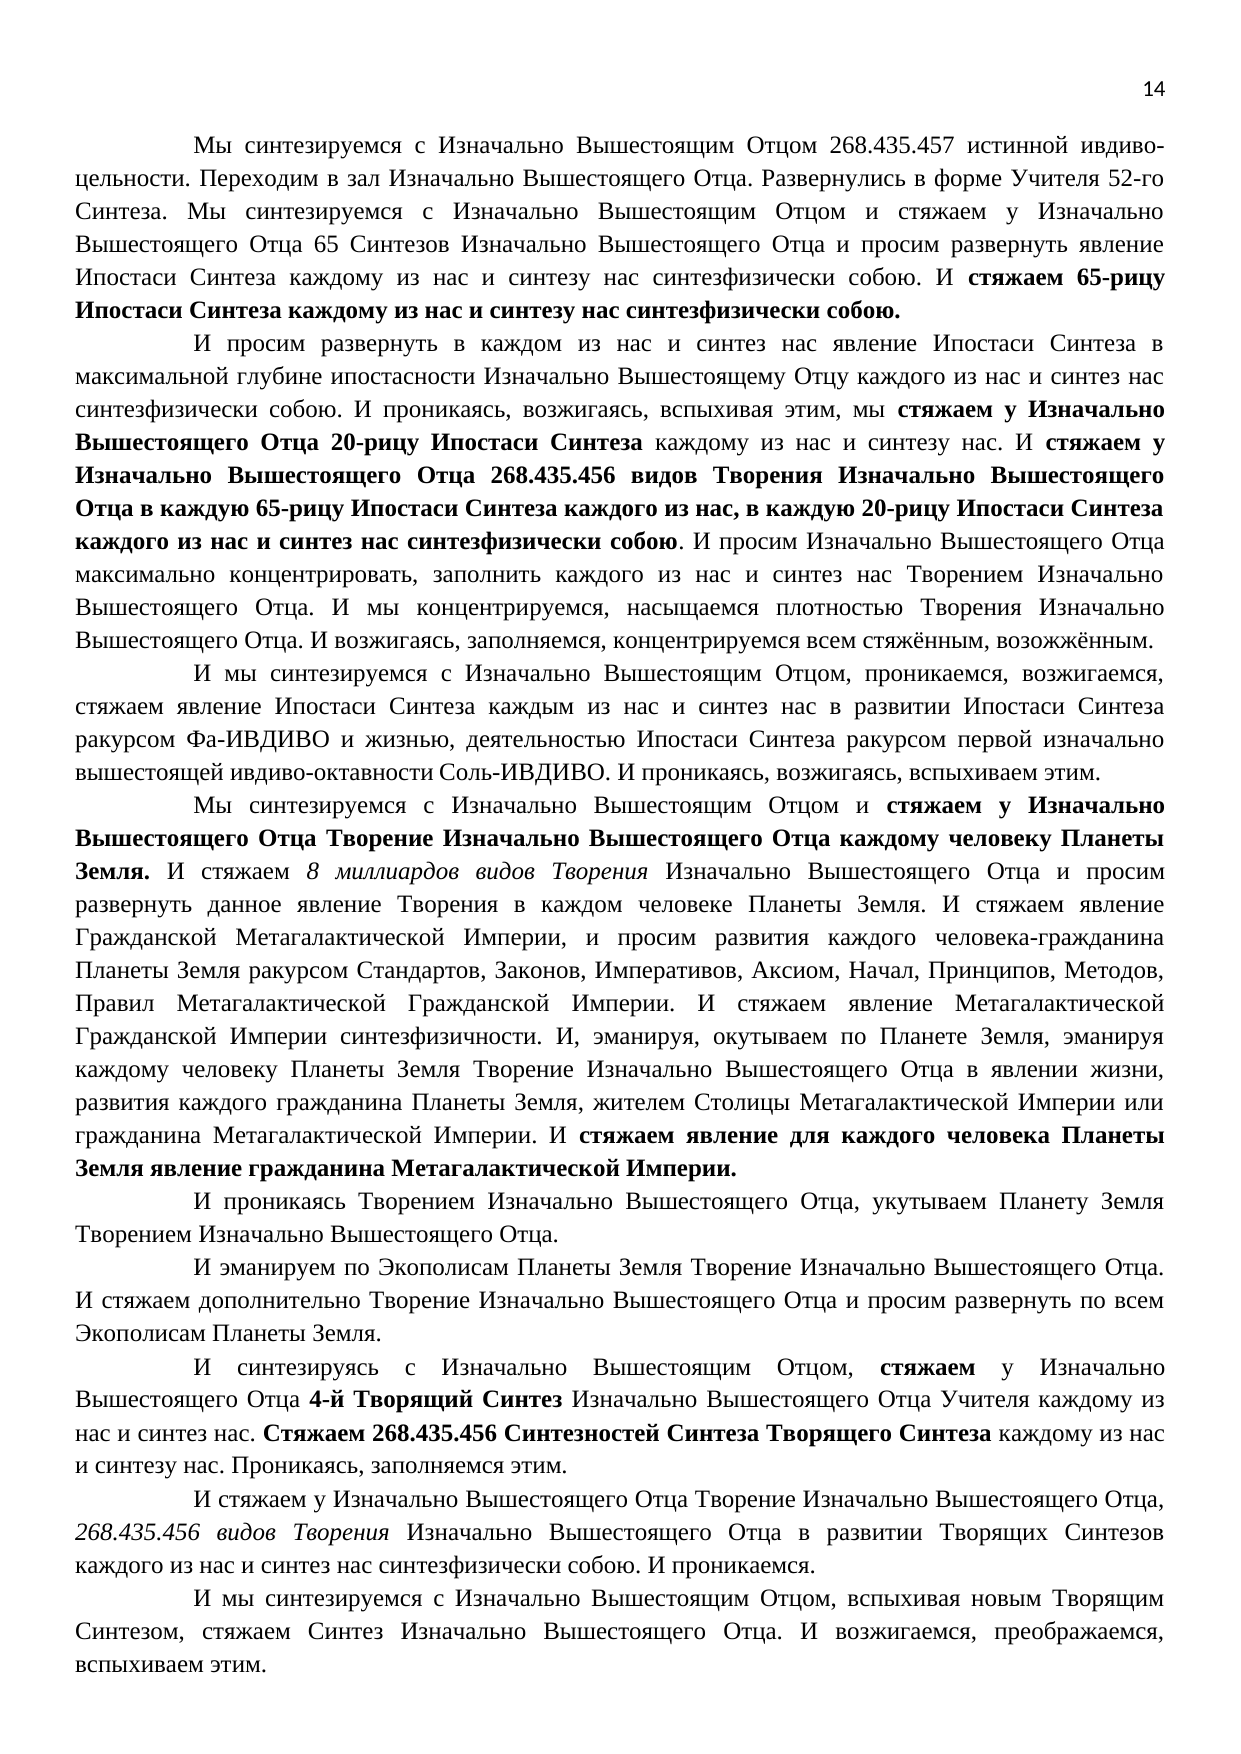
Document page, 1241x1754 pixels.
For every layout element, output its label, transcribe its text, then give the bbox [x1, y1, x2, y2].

text И стяжаем у Изначально Вышестоящего Отца Творение Изначально Вышестоящего Отца, 268.435.456 видов Творения Изначально Вышестоящего Отца в развитии Творящих Синтезов каждого из нас и синтез нас синтезфизически собою. И проникаемся. [75, 1484, 1165, 1578]
text И синтезируясь с Изначально Вышестоящим Отцом, стяжаем у Изначально Вышестоящего Отца 4-й Творящий Синтез Изначально Вышестоящего Отца Учителя каждому из нас и синтез нас. Стяжаем 268.435.456 Синтезностей Синтеза Творящего Синтеза каждому из нас и синтезу нас. Проникаясь, заполняемся этим. [75, 1352, 1165, 1479]
text И эманируем по Экополисам Планеты Земля Творение Изначально Вышестоящего Отца. И стяжаем дополнительно Творение Изначально Вышестоящего Отца и просим развернуть по всем Экополисам Планеты Земля. [75, 1252, 1165, 1347]
text Мы синтезируемся с Изначально Вышестоящим Отцом 268.435.457 истинной ивдиво-цельности. Переходим в зал Изначально Вышестоящего Отца. Развернулись в форме Учителя 52-го Синтеза. Мы синтезируемся с Изначально Вышестоящим Отцом и стяжаем у Изначально Вышестоящего Отца 65 Синтезов Изначально Вышестоящего Отца и просим развернуть явление Ипостаси Синтеза каждому из нас и синтезу нас синтезфизически собою. И стяжаем 65-рицу Ипостаси Синтеза каждому из нас и синтезу нас синтезфизически собою. [75, 130, 1165, 324]
text И просим развернуть в каждом из нас и синтез нас явление Ипостаси Синтеза в максимальной глубине ипостасности Изначально Вышестоящему Отцу каждого из нас и синтез нас синтезфизически собою. И проникаясь, возжигаясь, вспыхивая этим, мы стяжаем у Изначально Вышестоящего Отца 20-рицу Ипостаси Синтеза каждому из нас и синтезу нас. И стяжаем у Изначально Вышестоящего Отца 268.435.456 видов Творения Изначально Вышестоящего Отца в каждую 65-рицу Ипостаси Синтеза каждого из нас, в каждую 20-рицу Ипостаси Синтеза каждого из нас и синтез нас синтезфизически собою. И просим Изначально Вышестоящего Отца максимально концентрировать, заполнить каждого из нас и синтез нас Творением Изначально Вышестоящего Отца. И мы концентрируемся, насыщаемся плотностью Творения Изначально Вышестоящего Отца. И возжигаясь, заполняемся, концентрируемся всем стяжённым, возожжённым. [75, 328, 1165, 654]
text И проникаясь Творением Изначально Вышестоящего Отца, укутываем Планету Земля Творением Изначально Вышестоящего Отца. [75, 1186, 1165, 1248]
text И мы синтезируемся с Изначально Вышестоящим Отцом, вспыхивая новым Творящим Синтезом, стяжаем Синтез Изначально Вышестоящего Отца. И возжигаемся, преображаемся, вспыхиваем этим. [75, 1583, 1165, 1677]
text И мы синтезируемся с Изначально Вышестоящим Отцом, проникаемся, возжигаемся, стяжаем явление Ипостаси Синтеза каждым из нас и синтез нас в развитии Ипостаси Синтеза ракурсом Фа-ИВДИВО и жизнью, деятельностью Ипостаси Синтеза ракурсом первой изначально вышестоящей ивдиво-октавности Соль-ИВДИВО. И проникаясь, возжигаясь, вспыхиваем этим. [75, 658, 1165, 786]
text Мы синтезируемся с Изначально Вышестоящим Отцом и стяжаем у Изначально Вышестоящего Отца Творение Изначально Вышестоящего Отца каждому человеку Планеты Земля. И стяжаем 8 миллиардов видов Творения Изначально Вышестоящего Отца и просим развернуть данное явление Творения в каждом человеке Планеты Земля. И стяжаем явление Гражданской Метагалактической Империи, и просим развития каждого человека-гражданина Планеты Земля ракурсом Стандартов, Законов, Императивов, Аксиом, Начал, Принципов, Методов, Правил Метагалактической Гражданской Империи. И стяжаем явление Метагалактической Гражданской Империи синтезфизичности. И, эманируя, окутываем по Планете Земля, эманируя каждому человеку Планеты Земля Творение Изначально Вышестоящего Отца в явлении жизни, развития каждого гражданина Планеты Земля, жителем Столицы Метагалактической Империи или гражданина Метагалактической Империи. И стяжаем явление для каждого человека Планеты Земля явление гражданина Метагалактической Империи. [75, 790, 1165, 1182]
